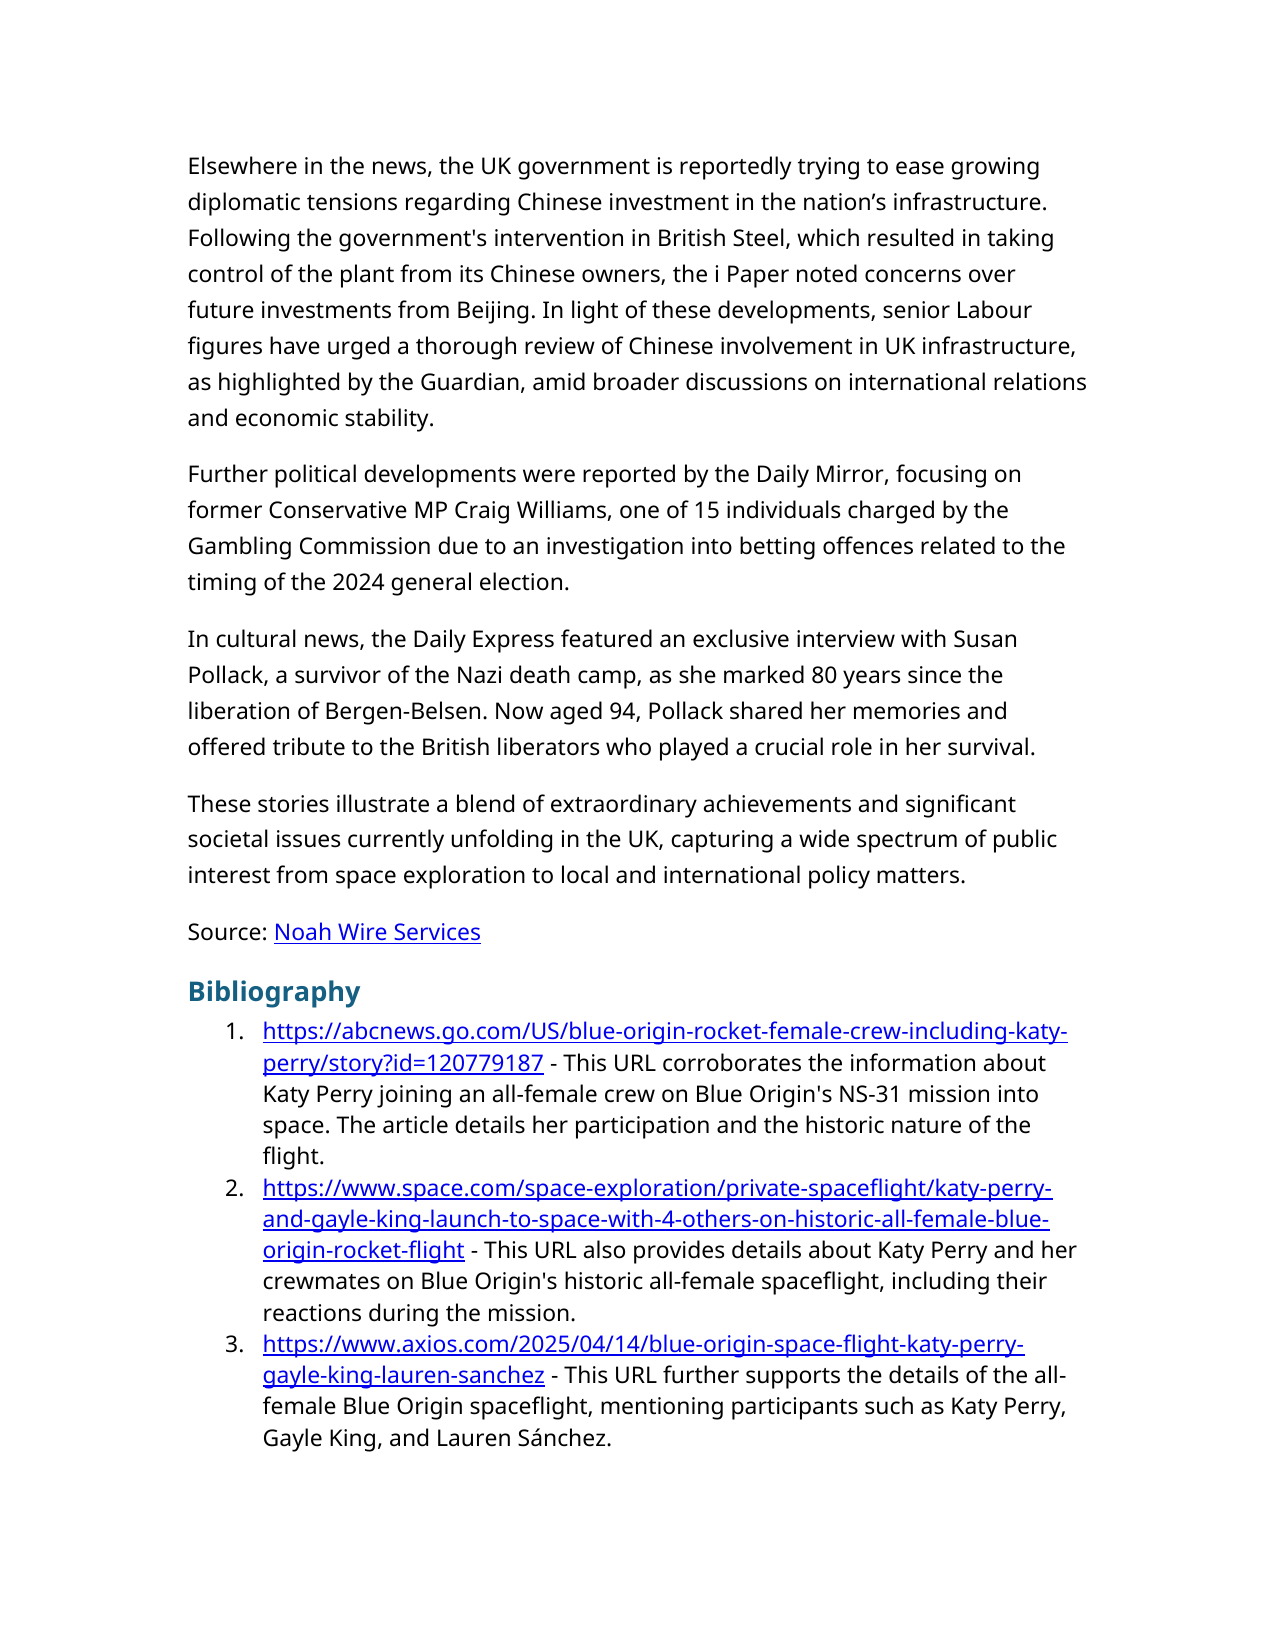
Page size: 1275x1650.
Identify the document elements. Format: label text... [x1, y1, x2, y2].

text Further political developments were reported by the Daily Mirror, focusing on former Conservative MP Craig Williams, one of 15 individuals charged by the Gambling Commission due to an investigation into betting offences related to the timing of the 2024 general election. [187, 458, 1087, 597]
text These stories illustrate a blend of extraordinary achievements and significant societal issues currently unfolding in the UK, capturing a wide spectrum of public interest from space exploration to local and international policy matters. [187, 787, 1087, 891]
text Elsewhere in the news, the UK government is reportedly trying to ease growing diplomatic tensions regarding Chinese investment in the nation’s infrastructure. Following the government's intervention in British Steel, which resulted in taking control of the plant from its Chinese owners, the i Paper noted concerns over future investments from Beijing. In light of these developments, senior Labour figures have urged a thorough review of Chinese involvement in UK infrastructure, as highlighted by the Guardian, amid broader discussions on international relations and economic stability. [187, 150, 1087, 433]
text In cultural news, the Daily Express featured an exclusive interview with Susan Pollack, a survivor of the Nazi death camp, as she marked 80 years since the liberation of Bergen-Belsen. Now aged 94, Pollack shared her memories and offered tribute to the British liberators who played a crucial role in her survival. [187, 623, 1087, 762]
text Source: Noah Wire Services [187, 916, 1087, 947]
list https://www.axios.com/2025/04/14/blue-origin-space-flight-katy-perry-gayle-king-lauren-sanchez - This URL further supports the details of the all-female Blue Origin spaceflight, mentioning participants such as Katy Perry, Gayle King, and Lauren Sánchez. [225, 1328, 1087, 1453]
list https://www.space.com/space-exploration/private-spaceflight/katy-perry-and-gayle-king-launch-to-space-with-4-others-on-historic-all-female-blue-origin-rocket-flight - This URL also provides details about Katy Perry and her crewmates on Blue Origin's historic all-female spaceflight, including their reactions during the mission. [225, 1172, 1087, 1328]
list https://abcnews.go.com/US/blue-origin-rocket-female-crew-including-katy-perry/story?id=120779187 - This URL corroborates the information about Katy Perry joining an all-female crew on Blue Origin's NS-31 mission into space. The article details her participation and the historic nature of the flight. [225, 1015, 1087, 1172]
subtitle Bibliography [187, 973, 1087, 1010]
